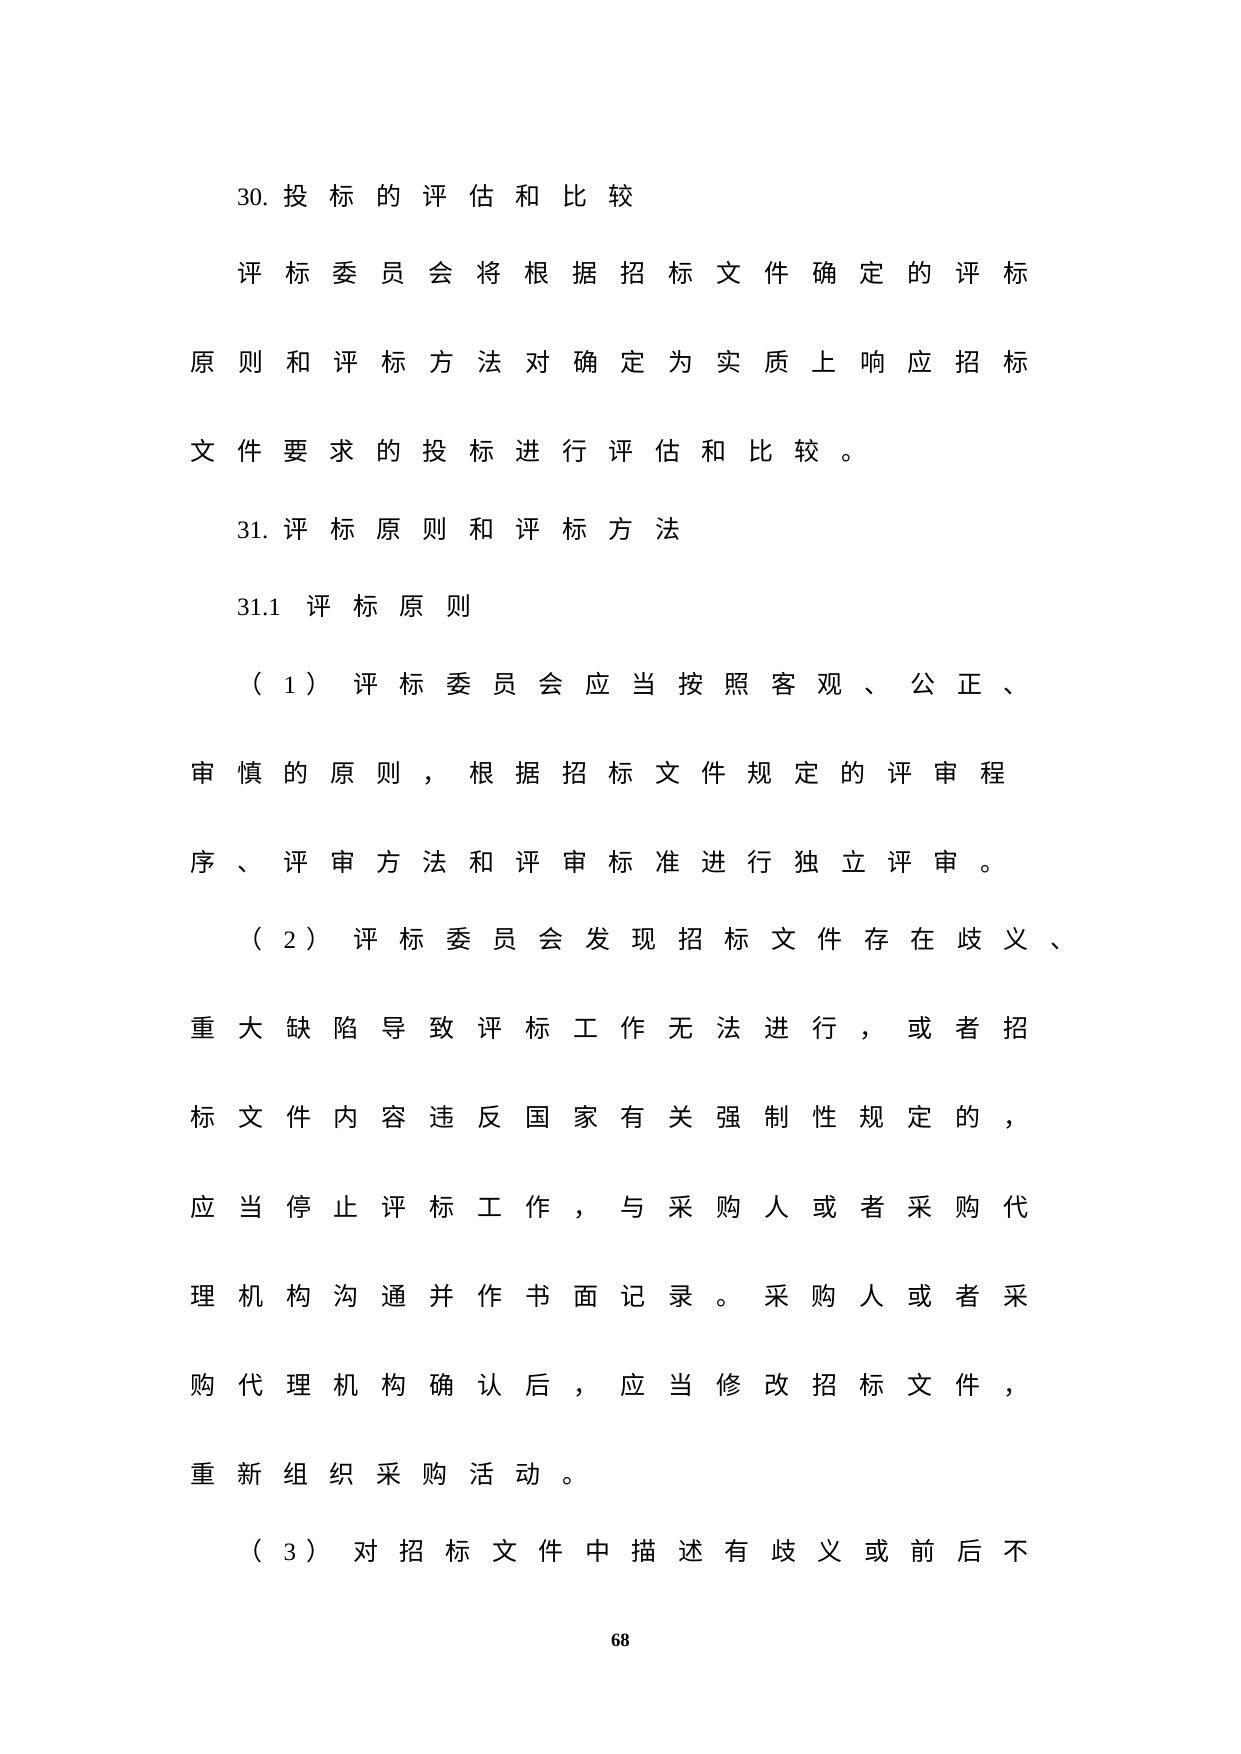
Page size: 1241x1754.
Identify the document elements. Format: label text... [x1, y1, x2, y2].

text （1）评标委员会应当按照客观、公正、审慎的原则，根据招标文件规定的评审程序、评审方法和评审标准进行独立评审。 [190, 653, 1050, 890]
text 评标委员会将根据招标文件确定的评标原则和评标方法对确定为实质上响应招标文件要求的投标进行评估和比较。 [190, 242, 1050, 479]
text 31.1 评标原则 [190, 575, 1050, 634]
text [190, 1520, 1050, 1579]
text 31. 评标原则和评标方法 [190, 498, 1050, 557]
text 30. 投标的评估和比较 [190, 164, 1050, 224]
text （2）评标委员会发现招标文件存在歧义、重大缺陷导致评标工作无法进行，或者招标文件内容违反国家有关强制性规定的，应当停止评标工作，与采购人或者采购代理机构沟通并作书面记录。采购人或者采购代理机构确认后，应当修改招标文件，重新组织采购活动。 [190, 908, 1050, 1502]
